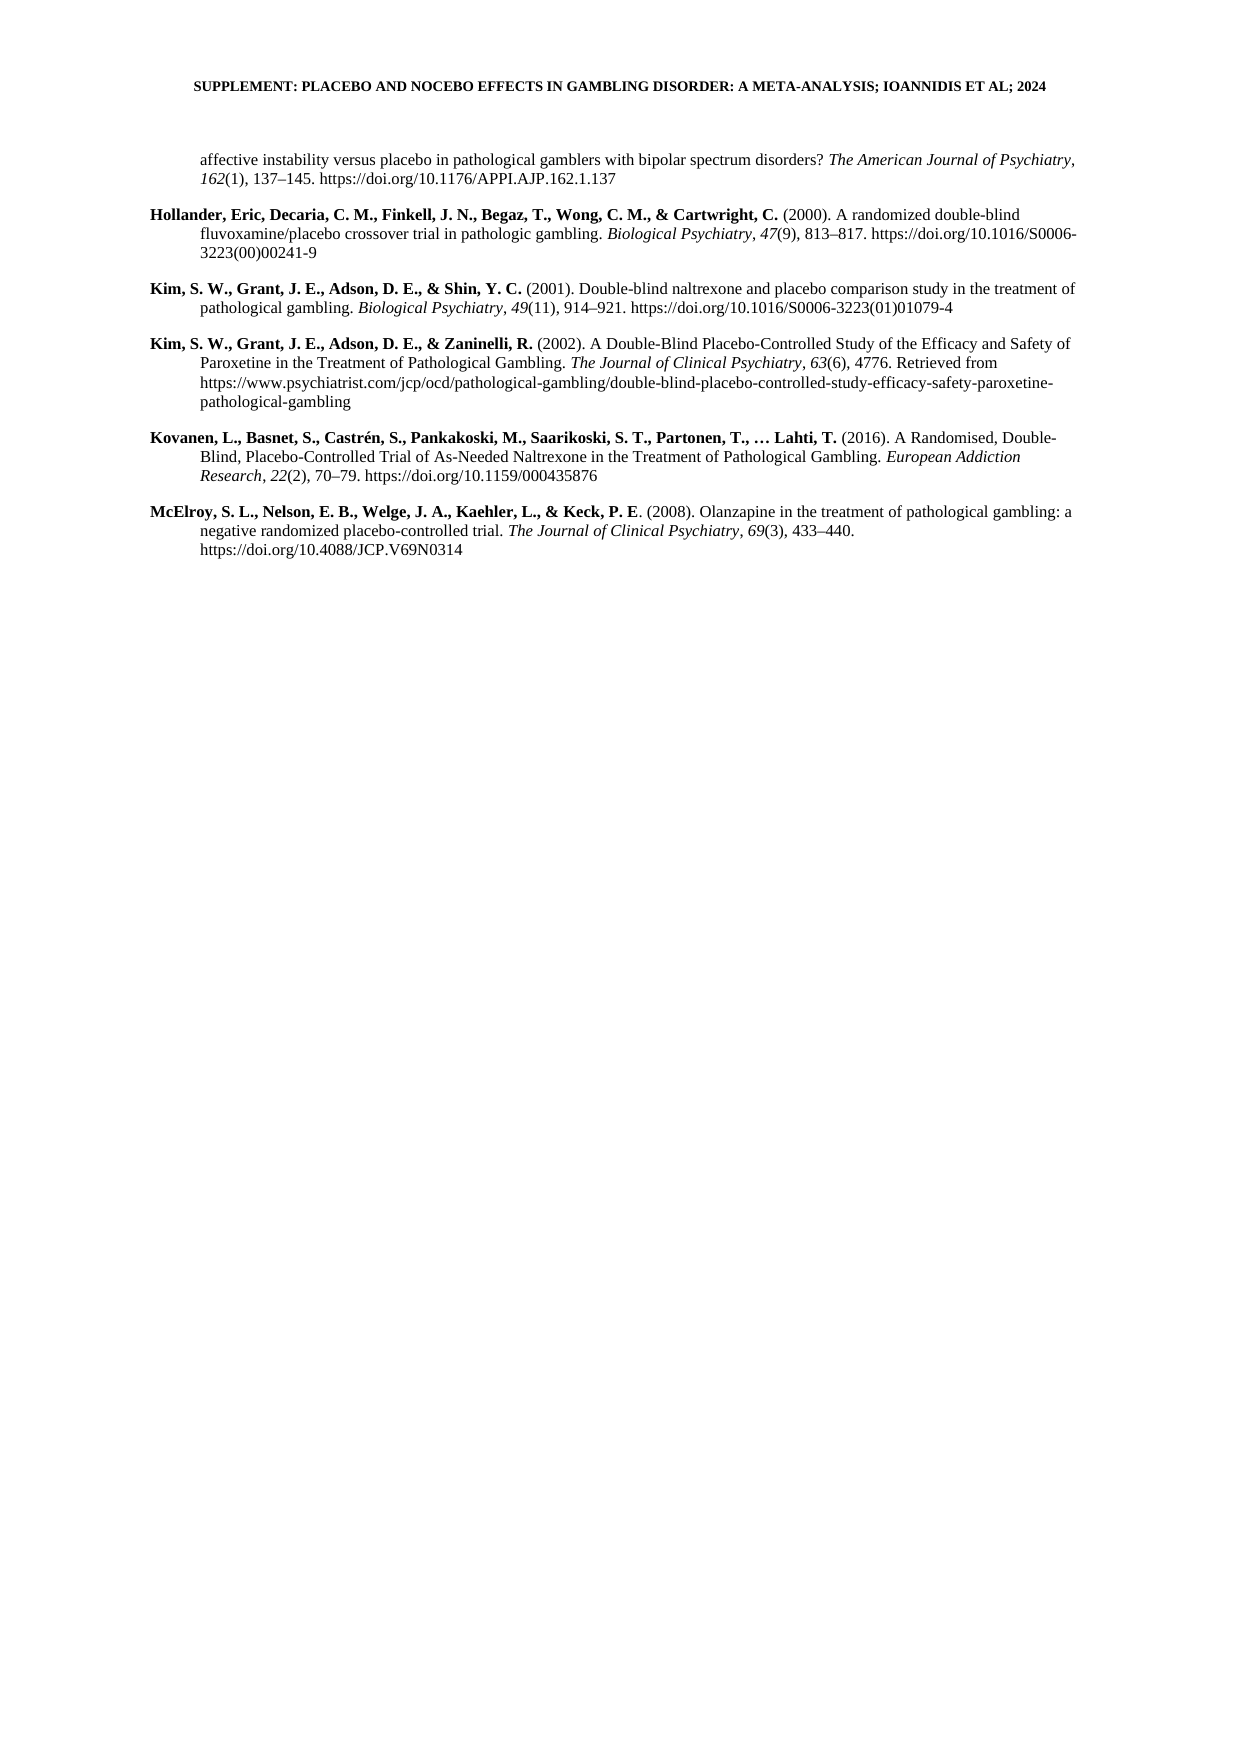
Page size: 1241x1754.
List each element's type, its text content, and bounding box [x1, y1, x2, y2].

text Kim, S. W., Grant, J. E., Adson, D. E., & Shin, Y. C. (2001). Double-blind naltrexone and placebo comparison study in the treatment of pathological gambling. Biological Psychiatry, 49(11), 914–921. https://doi.org/10.1016/S0006-3223(01)01079-4 [150, 279, 1090, 317]
text Hollander, Eric, Decaria, C. M., Finkell, J. N., Begaz, T., Wong, C. M., & Cartwright, C. (2000). A randomized double-blind fluvoxamine/placebo crossover trial in pathologic gambling. Biological Psychiatry, 47(9), 813–817. https://doi.org/10.1016/S0006-3223(00)00241-9 [150, 205, 1090, 262]
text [150, 150, 1090, 188]
text Kovanen, L., Basnet, S., Castrén, S., Pankakoski, M., Saarikoski, S. T., Partonen, T., … Lahti, T. (2016). A Randomised, Double-Blind, Placebo-Controlled Trial of As-Needed Naltrexone in the Treatment of Pathological Gambling. European Addiction Research, 22(2), 70–79. https://doi.org/10.1159/000435876 [150, 427, 1090, 485]
text McElroy, S. L., Nelson, E. B., Welge, J. A., Kaehler, L., & Keck, P. E. (2008). Olanzapine in the treatment of pathological gambling: a negative randomized placebo-controlled trial. The Journal of Clinical Psychiatry, 69(3), 433–440. https://doi.org/10.4088/JCP.V69N0314 [150, 502, 1090, 559]
text Kim, S. W., Grant, J. E., Adson, D. E., & Zaninelli, R. (2002). A Double-Blind Placebo-Controlled Study of the Efficacy and Safety of Paroxetine in the Treatment of Pathological Gambling. The Journal of Clinical Psychiatry, 63(6), 4776. Retrieved from https://www.psychiatrist.com/jcp/ocd/pathological-gambling/double-blind-placebo-controlled-study-efficacy-safety-paroxetine-pathological-gambling [150, 334, 1090, 411]
